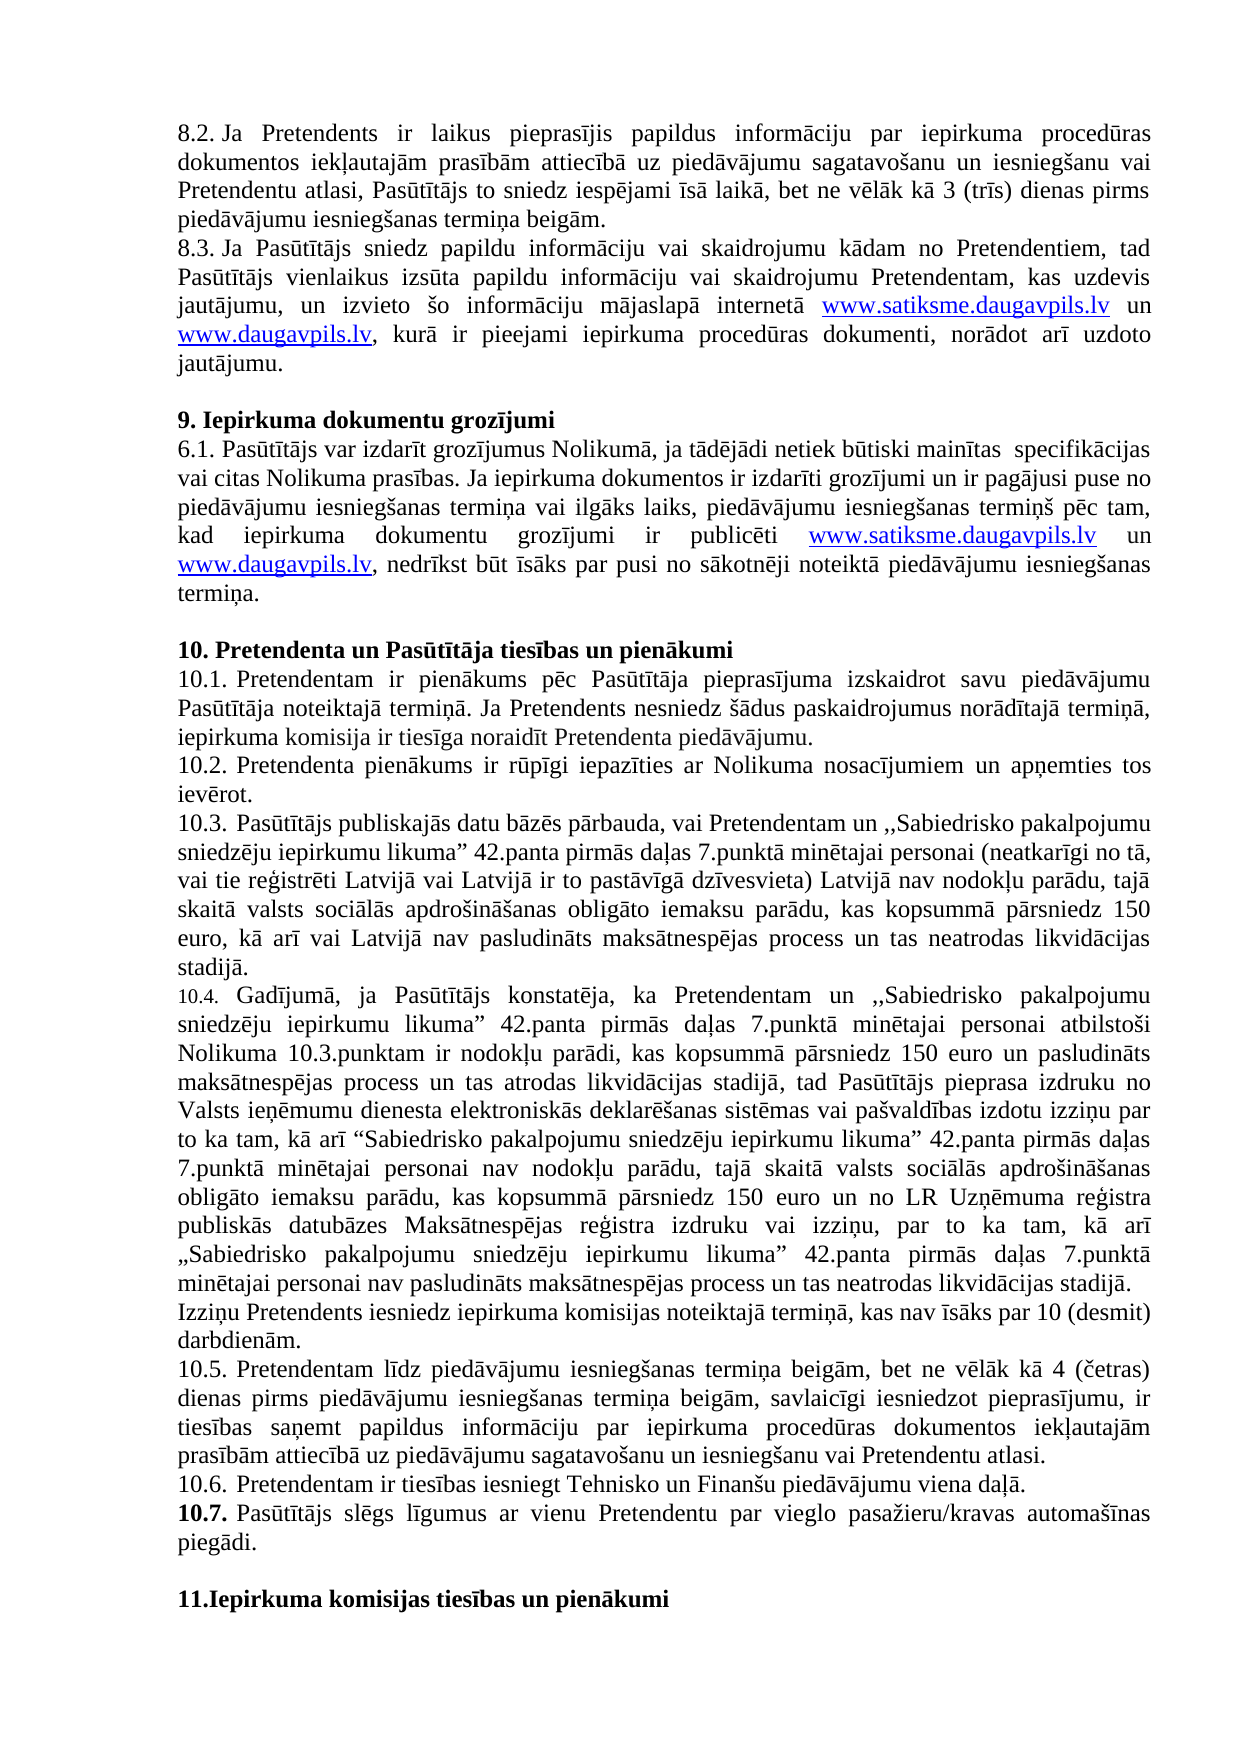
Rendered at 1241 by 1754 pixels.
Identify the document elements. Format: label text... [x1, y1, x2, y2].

list Ja Pretendents ir laikus pieprasījis papildus informāciju par iepirkuma procedūras dokumentos iekļautajām prasībām attiecībā uz piedāvājumu sagatavošanu un iesniegšanu vai Pretendentu atlasi, Pasūtītājs to sniedz iespējami īsā laikā, bet ne vēlāk kā 3 (trīs) dienas pirms piedāvājumu iesniegšanas termiņa beigām. [177, 118, 1152, 233]
list Gadījumā, ja Pasūtītājs konstatēja, ka Pretendentam un ,,Sabiedrisko pakalpojumu sniedzēju iepirkumu likuma” 42.panta pirmās daļas 7.punktā minētajai personai atbilstoši Nolikuma 10.3.punktam ir nodokļu parādi, kas kopsummā pārsniedz 150 euro un pasludināts maksātnespējas process un tas atrodas likvidācijas stadijā, tad Pasūtītājs pieprasa izdruku no Valsts ieņēmumu dienesta elektroniskās deklarēšanas sistēmas vai pašvaldības izdotu izziņu par to ka tam, kā arī “Sabiedrisko pakalpojumu sniedzēju iepirkumu likuma” 42.panta pirmās daļas 7.punktā minētajai personai nav nodokļu parādu, tajā skaitā valsts sociālās apdrošināšanas obligāto iemaksu parādu, kas kopsummā pārsniedz 150 euro un no LR Uzņēmuma reģistra publiskās datubāzes Maksātnespējas reģistra izdruku vai izziņu, par to ka tam, kā arī „Sabiedrisko pakalpojumu sniedzēju iepirkumu likuma” 42.panta pirmās daļas 7.punktā minētajai personai nav pasludināts maksātnespējas process un tas neatrodas likvidācijas stadijā. [177, 981, 1152, 1297]
text 11.Iepirkuma komisijas tiesības un pienākumi [177, 1584, 1152, 1613]
list Pretendentam ir pienākums pēc Pasūtītāja pieprasījuma izskaidrot savu piedāvājumu Pasūtītāja noteiktajā termiņā. Ja Pretendents nesniedz šādus paskaidrojumus norādītajā termiņā, iepirkuma komisija ir tiesīga noraidīt Pretendenta piedāvājumu. [177, 664, 1152, 751]
list Pretendentam ir tiesības iesniegt Tehnisko un Finanšu piedāvājumu viena daļā. [177, 1469, 1152, 1498]
list Pasūtītājs publiskajās datu bāzēs pārbauda, vai Pretendentam un ,,Sabiedrisko pakalpojumu sniedzēju iepirkumu likuma” 42.panta pirmās daļas 7.punktā minētajai personai (neatkarīgi no tā, vai tie reģistrēti Latvijā vai Latvijā ir to pastāvīgā dzīvesvieta) Latvijā nav nodokļu parādu, tajā skaitā valsts sociālās apdrošināšanas obligāto iemaksu parādu, kas kopsummā pārsniedz 150 euro, kā arī vai Latvijā nav pasludināts maksātnespējas process un tas neatrodas likvidācijas stadijā. [177, 808, 1152, 981]
text Izziņu Pretendents iesniedz iepirkuma komisijas noteiktajā termiņā, kas nav īsāks par 10 (desmit) darbdienām. [177, 1297, 1152, 1354]
text 10. Pretendenta un Pasūtītāja tiesības un pienākumi [177, 636, 1152, 664]
list Ja Pasūtītājs sniedz papildu informāciju vai skaidrojumu kādam no Pretendentiem, tad Pasūtītājs vienlaikus izsūta papildu informāciju vai skaidrojumu Pretendentam, kas uzdevis jautājumu, un izvieto šo informāciju mājaslapā internetā www.satiksme.daugavpils.lv un www.daugavpils.lv, kurā ir pieejami iepirkuma procedūras dokumenti, norādot arī uzdoto jautājumu. [177, 233, 1152, 377]
text 9. Iepirkuma dokumentu grozījumi [177, 406, 1152, 434]
list Pretendenta pienākums ir rūpīgi iepazīties ar Nolikuma nosacījumiem un apņemties tos ievērot. [177, 751, 1152, 808]
list Pasūtītājs slēgs līgumus ar vienu Pretendentu par vieglo pasažieru/kravas automašīnas piegādi. [177, 1498, 1152, 1556]
list Pretendentam līdz piedāvājumu iesniegšanas termiņa beigām, bet ne vēlāk kā 4 (četras) dienas pirms piedāvājumu iesniegšanas termiņa beigām, savlaicīgi iesniedzot pieprasījumu, ir tiesības saņemt papildus informāciju par iepirkuma procedūras dokumentos iekļautajām prasībām attiecībā uz piedāvājumu sagatavošanu un iesniegšanu vai Pretendentu atlasi. [177, 1354, 1152, 1469]
list Pasūtītājs var izdarīt grozījumus Nolikumā, ja tādējādi netiek būtiski mainītas specifikācijas vai citas Nolikuma prasības. Ja iepirkuma dokumentos ir izdarīti grozījumi un ir pagājusi puse no piedāvājumu iesniegšanas termiņa vai ilgāks laiks, piedāvājumu iesniegšanas termiņš pēc tam, kad iepirkuma dokumentu grozījumi ir publicēti www.satiksme.daugavpils.lv un www.daugavpils.lv, nedrīkst būt īsāks par pusi no sākotnēji noteiktā piedāvājumu iesniegšanas termiņa. [177, 434, 1152, 607]
